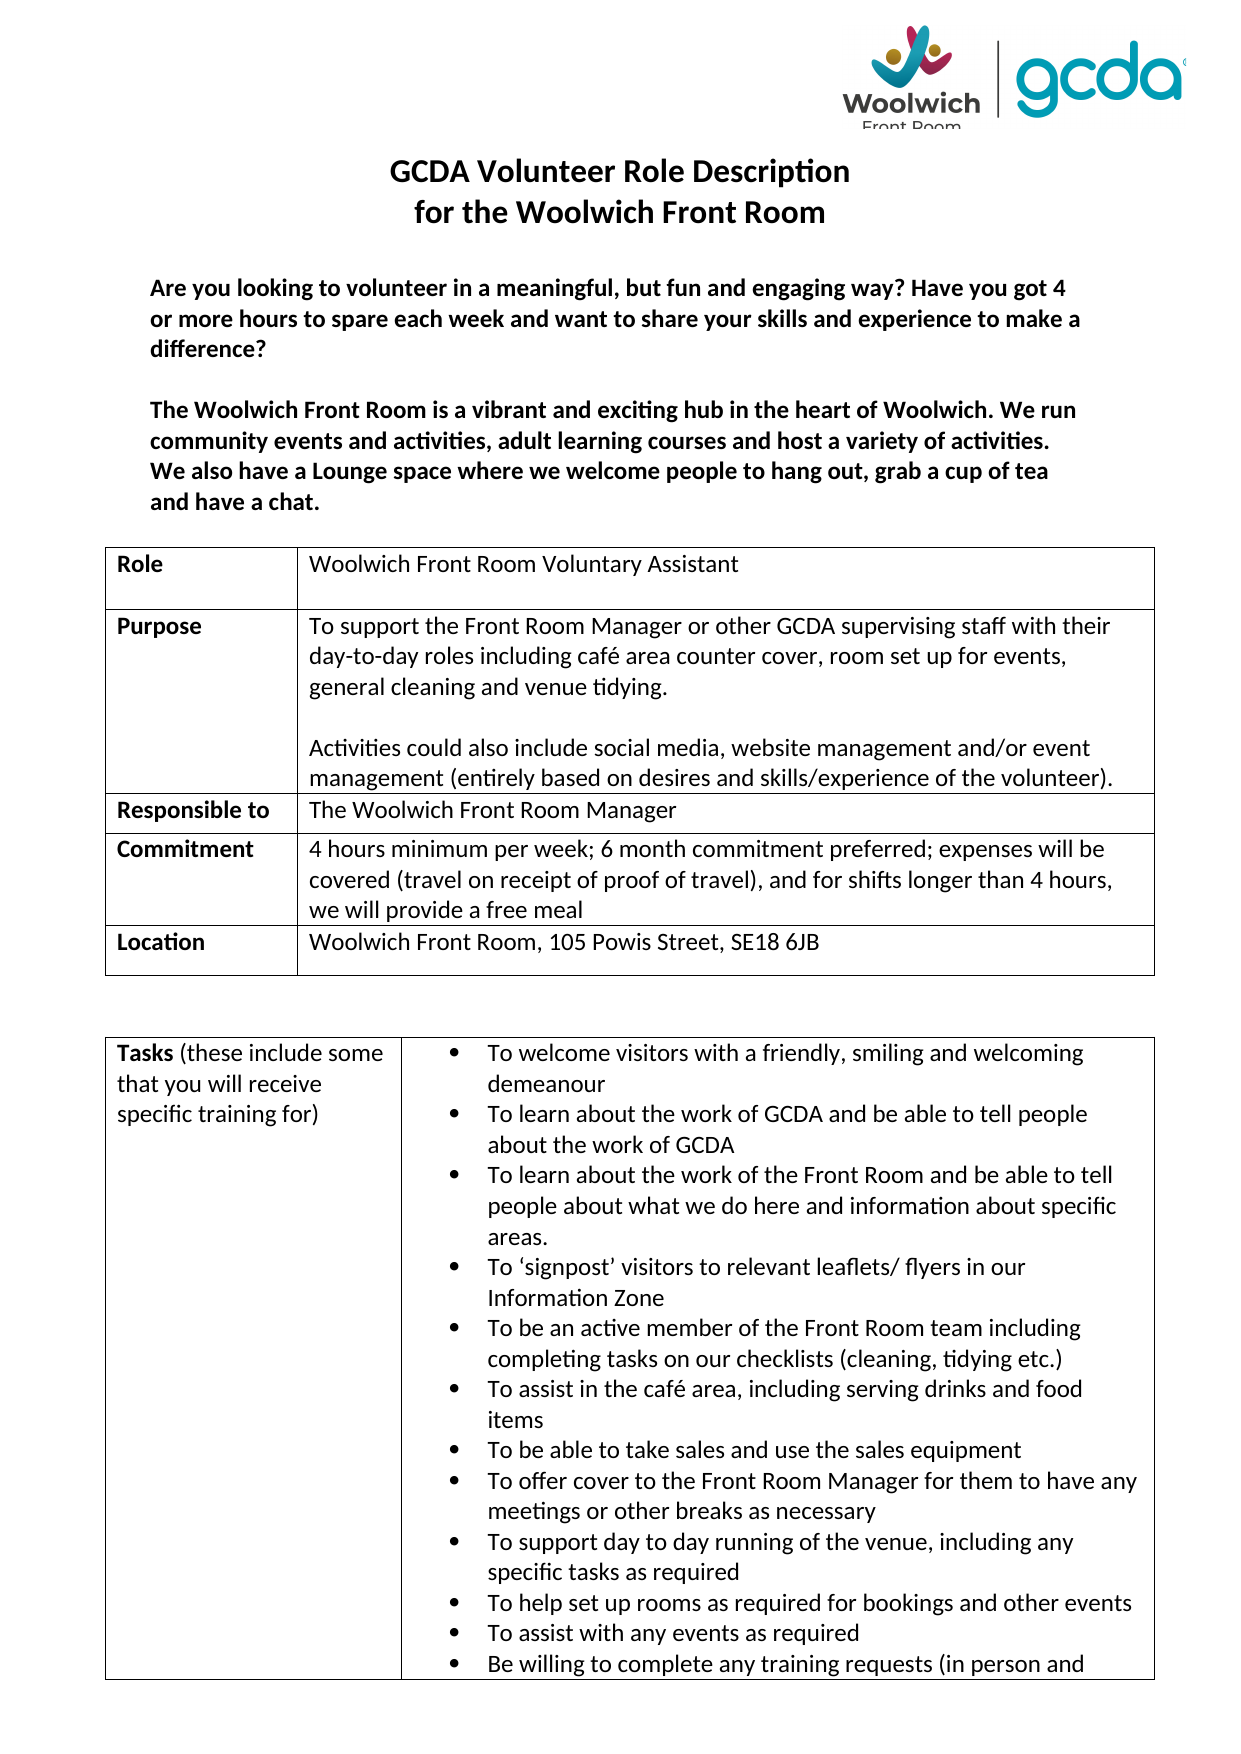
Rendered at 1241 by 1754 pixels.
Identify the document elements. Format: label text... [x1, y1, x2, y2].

table_header Role [106, 548, 297, 609]
table_cell To support the Front Room Manager or other GCDA supervising staff with their day-to-day roles including café area counter cover, room set up for events, general cleaning and venue tidying. Activities could also include social media, website management and/or event management (entirely based on desires and skills/experience of the volunteer). [298, 610, 1154, 793]
text Are you looking to volunteer in a meaningful, but fun and engaging way? Have you got 4 or more hours to spare each week and want to share your skills and experience to make a difference? [150, 272, 1090, 364]
table_cell Woolwich Front Room, 105 Powis Street, SE18 6JB [298, 926, 1154, 974]
table_header Woolwich Front Room Voluntary Assistant [298, 548, 1154, 609]
text The Woolwich Front Room is a vibrant and exciting hub in the heart of Woolwich. We run community events and activities, adult learning courses and host a variety of activities. We also have a Lounge space where we welcome people to hang out, grab a cup of tea and have a chat. [150, 394, 1090, 516]
table_cell Commitment [106, 834, 297, 925]
table_cell Responsible to [106, 794, 297, 832]
table_cell Purpose [106, 610, 297, 793]
picture [842, 25, 1186, 129]
table_cell 4 hours minimum per week; 6 month commitment preferred; expenses will be covered (travel on receipt of proof of travel), and for shifts longer than 4 hours, we will provide a free meal [298, 834, 1154, 925]
text for the Woolwich Front Room [150, 191, 1090, 231]
table_cell The Woolwich Front Room Manager [298, 794, 1154, 832]
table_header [402, 1038, 1154, 1678]
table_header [106, 1038, 401, 1678]
table_cell Location [106, 926, 297, 974]
text GCDA Volunteer Role Description [150, 150, 1090, 191]
